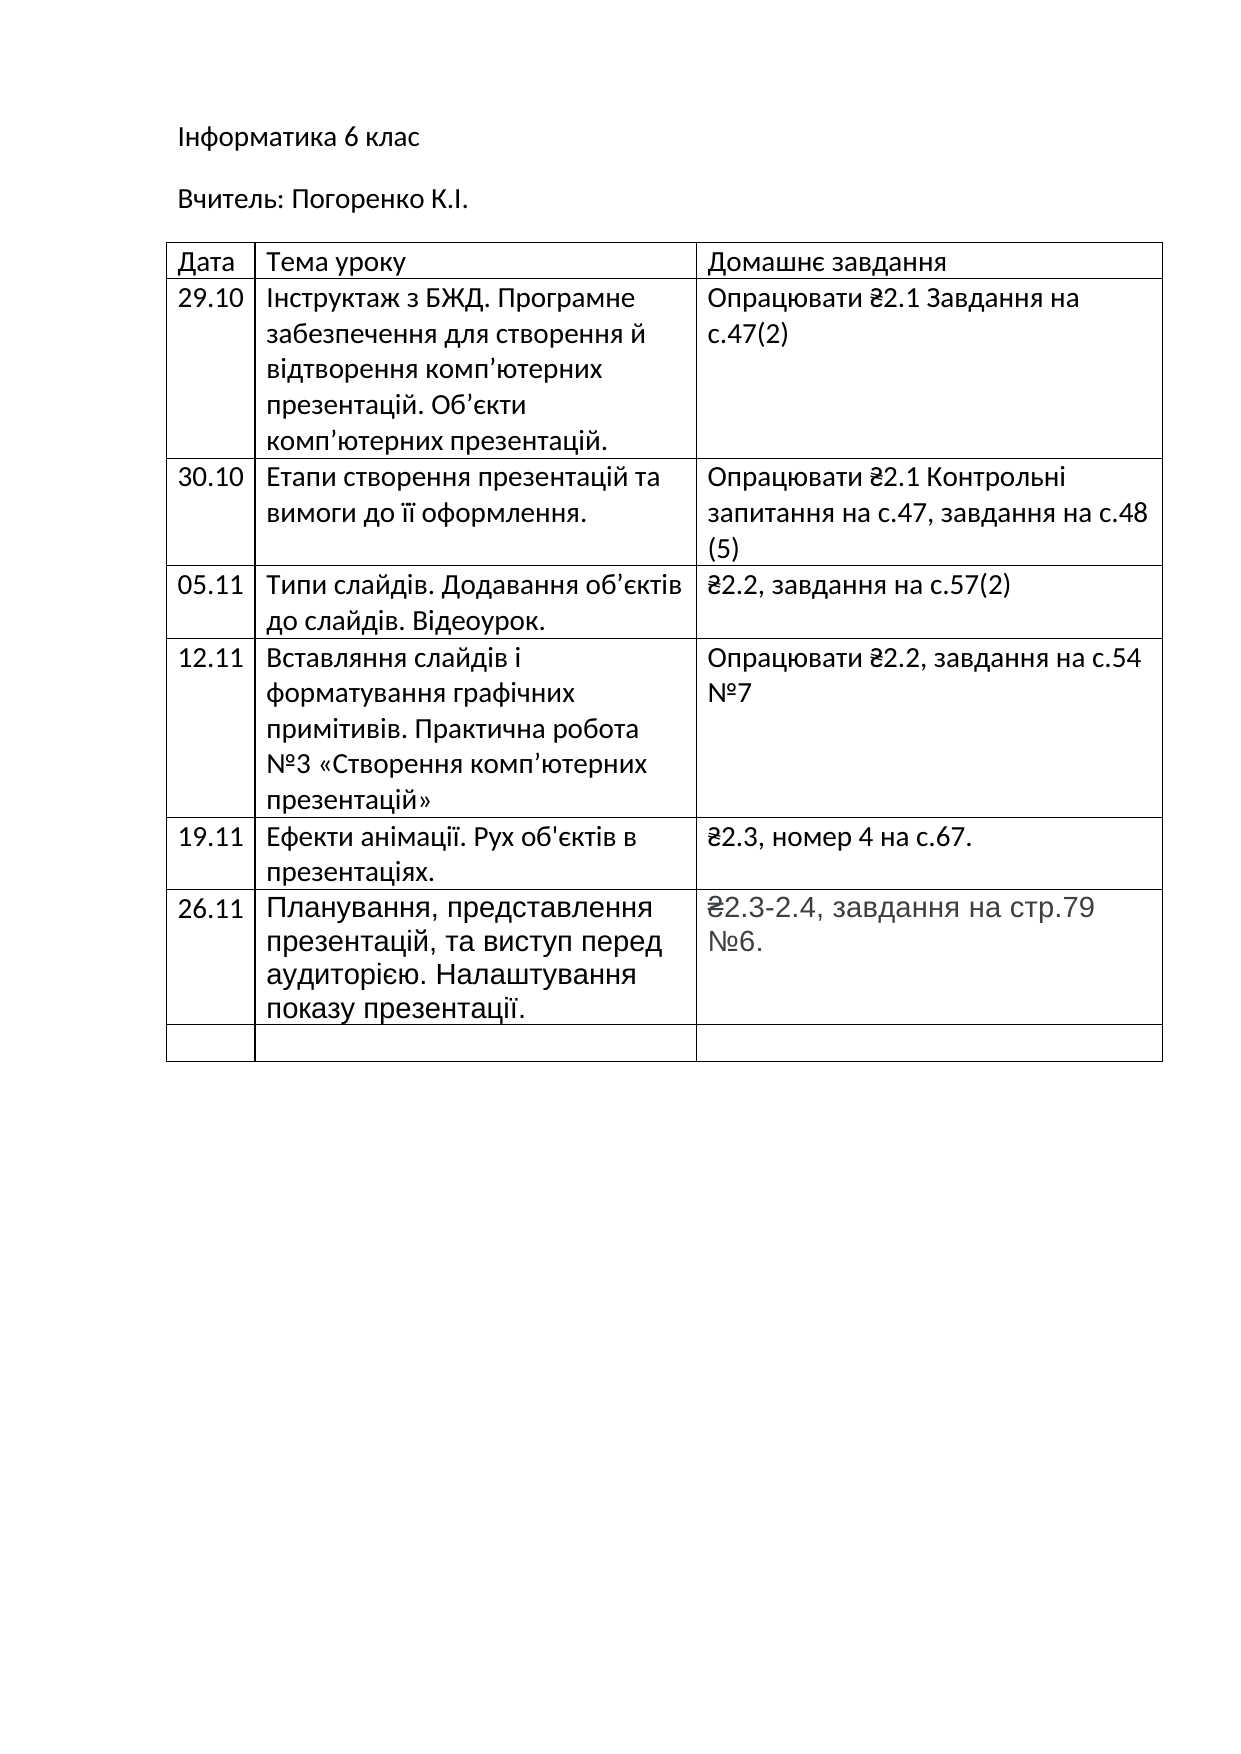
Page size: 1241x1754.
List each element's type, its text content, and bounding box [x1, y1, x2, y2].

table_header Тема уроку [256, 243, 696, 278]
table_cell 30.10 [167, 459, 254, 565]
text Вчитель: Погоренко К.І. [177, 180, 1152, 216]
table_cell Опрацювати ₴2.1 Контрольні запитання на с.47, завдання на с.48 (5) [697, 459, 1162, 565]
text Інформатика 6 клас [177, 118, 1152, 154]
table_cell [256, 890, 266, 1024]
table_cell Опрацювати ₴2.1 Завдання на с.47(2) [697, 279, 1162, 457]
table_cell Вставляння слайдів і форматування графічних примітивів. Практична робота №3 «Створення комп’ютерних презентацій» [256, 639, 696, 817]
table_cell Планування, представлення презентацій, та виступ перед аудиторією. Налаштування показу презентації. [526, 890, 696, 1024]
table_cell 29.10 [167, 279, 254, 457]
table_cell Типи слайдів. Додавання об’єктів до слайдів. Відеоурок. [256, 566, 696, 638]
table_cell [697, 1025, 1162, 1061]
table_cell 26.11 [167, 890, 254, 1024]
table_cell ₴2.3-2.4, завдання на стр.79 №6. [697, 890, 1162, 1024]
table_header Дата [167, 243, 254, 278]
table_cell [167, 1025, 254, 1061]
table_cell 05.11 [167, 566, 254, 638]
table_cell Інструктаж з БЖД. Програмне забезпечення для створення й відтворення комп’ютерних презентацій. Об’єкти комп’ютерних презентацій. [256, 279, 696, 457]
table_cell [256, 1025, 696, 1061]
table_cell Етапи створення презентацій та вимоги до її оформлення. [256, 459, 696, 565]
table_cell 12.11 [167, 639, 254, 817]
table_cell Опрацювати ₴2.2, завдання на с.54 №7 [697, 639, 1162, 817]
table_header Домашнє завдання [697, 243, 1162, 278]
table_cell 19.11 [167, 818, 254, 889]
table_cell ₴2.2, завдання на с.57(2) [697, 566, 1162, 638]
table_cell Ефекти анімації. Рух об'єктів в презентаціях. [256, 818, 696, 889]
table_cell ₴2.3, номер 4 на с.67. [697, 818, 1162, 889]
